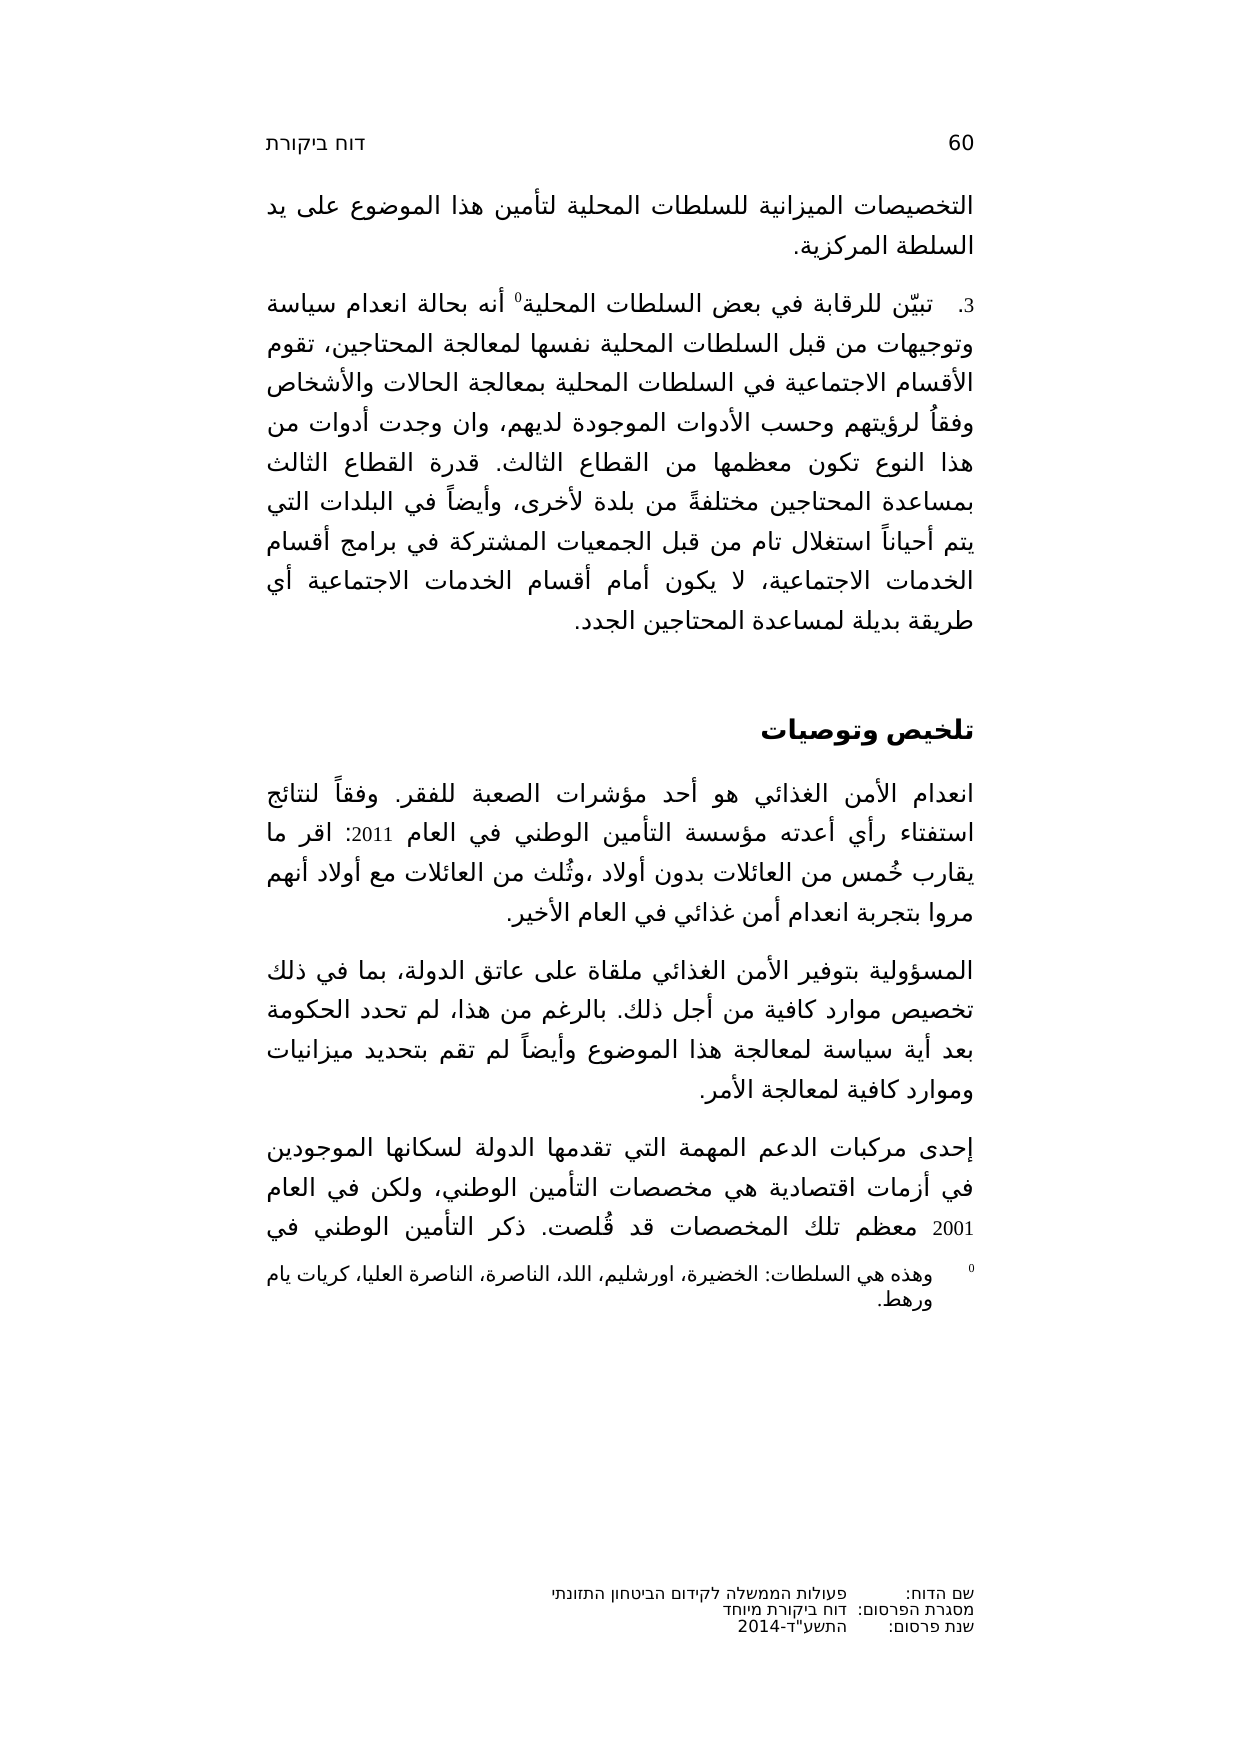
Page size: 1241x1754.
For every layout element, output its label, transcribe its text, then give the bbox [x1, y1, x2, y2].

text 2. دعم بواسطة هكيرن ليديدوت (صندوق الصداقة): احد مصادر الدعم المركزية في حالات انعدام الأمن الغذائي في جزء من الاقسام للخدمات الاجتماعية في السلطات المحلية التي تم فحصها، هو صندوق الصداقة والذي يتم تخصيص دعمه وفقاً لسياسة الصندوق وحسب توجيهاته. حسب رأي مكتب مراقب الدولة، ضمانة هذا التمويل والتخصيصات المالية وفقاً لتوجيهات الصندوق، ليست كافية للمعالجة الجذرية المطلوبة لانعدام الأمن الغذائي، ومن المحبذ أن تُحدّد التخصيصات الميزانية للسلطات المحلية لتأمين هذا الموضوع على يد السلطة المركزية. [266, 183, 974, 262]
text المسؤولية بتوفير الأمن الغذائي ملقاة على عاتق الدولة، بما في ذلك تخصيص موارد كافية من أجل ذلك. بالرغم من هذا، لم تحدد الحكومة بعد أية سياسة لمعالجة هذا الموضوع وأيضاً لم تقم بتحديد ميزانيات وموارد كافية لمعالجة الأمر. [266, 948, 974, 1106]
text تلخيص وتوصيات [266, 714, 974, 746]
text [266, 1125, 974, 1243]
text 3. تبيّن للرقابة في بعض السلطات المحلية أنه بحالة انعدام سياسة وتوجيهات من قبل السلطات المحلية نفسها لمعالجة المحتاجين، تقوم الأقسام الاجتماعية في السلطات المحلية بمعالجة الحالات والأشخاص وفقاُ لرؤيتهم وحسب الأدوات الموجودة لديهم، وان وجدت أدوات من هذا النوع تكون معظمها من القطاع الثالث. قدرة القطاع الثالث بمساعدة المحتاجين مختلفةً من بلدة لأخرى، وأيضاً في البلدات التي يتم أحياناً استغلال تام من قبل الجمعيات المشتركة في برامج أقسام الخدمات الاجتماعية، لا يكون أمام أقسام الخدمات الاجتماعية أي طريقة بديلة لمساعدة المحتاجين الجدد. [266, 281, 974, 637]
text انعدام الأمن الغذائي هو أحد مؤشرات الصعبة للفقر. وفقاً لنتائج استفتاء رأي أعدته مؤسسة التأمين الوطني في العام 2011: اقر ما يقارب خُمس من العائلات بدون أولاد ،وثُلث من العائلات مع أولاد أنهم مروا بتجربة انعدام أمن غذائي في العام الأخير. [266, 771, 974, 929]
